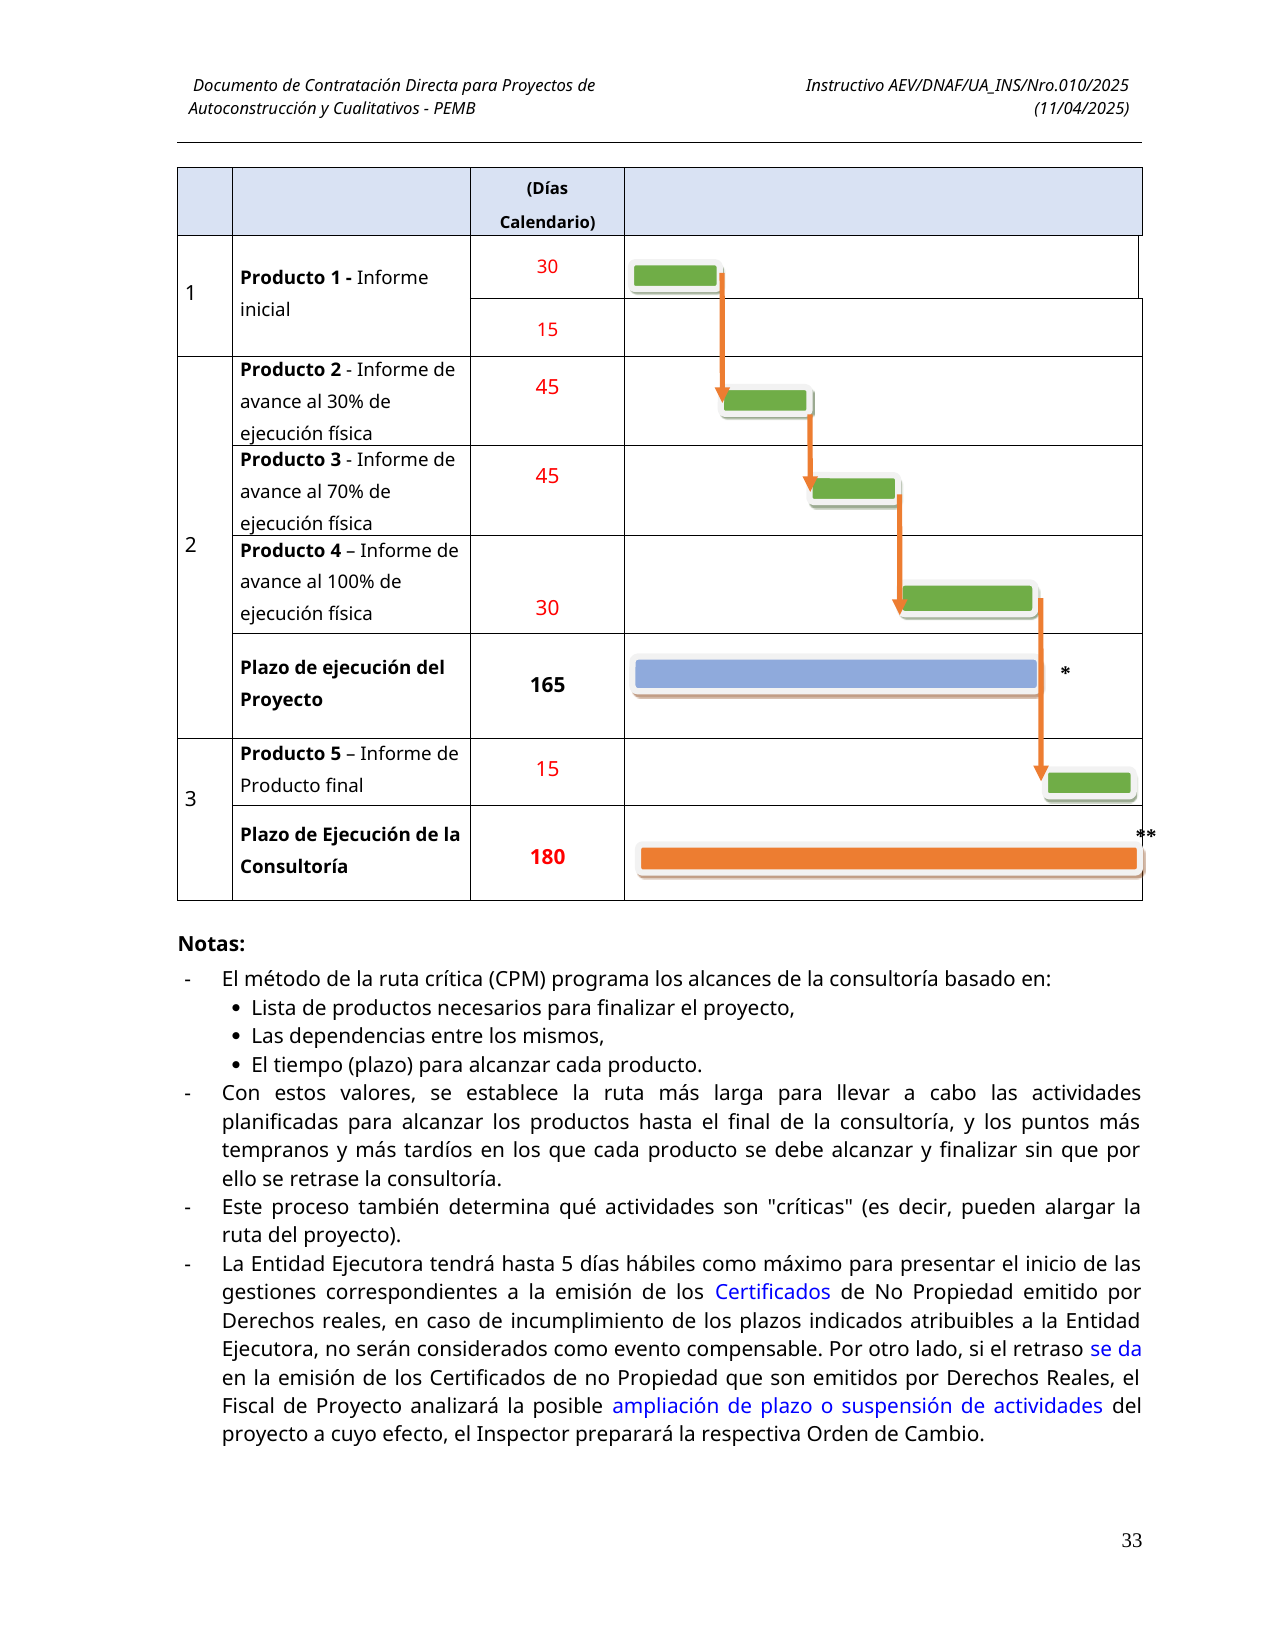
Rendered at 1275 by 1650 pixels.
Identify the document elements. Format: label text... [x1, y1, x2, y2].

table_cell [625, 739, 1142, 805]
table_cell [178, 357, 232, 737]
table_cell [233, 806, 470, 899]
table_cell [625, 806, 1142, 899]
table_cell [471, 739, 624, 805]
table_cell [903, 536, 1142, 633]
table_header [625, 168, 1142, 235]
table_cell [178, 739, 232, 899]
list El método de la ruta crítica (CPM) programa los alcances de la consultoría basado en: [184, 964, 1142, 993]
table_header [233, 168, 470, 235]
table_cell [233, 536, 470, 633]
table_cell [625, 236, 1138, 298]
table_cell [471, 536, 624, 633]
list La Entidad Ejecutora tendrá hasta 5 días hábiles como máximo para presentar el inicio de las gestiones correspondientes a la emisión de los Certificados de No Propiedad emitido por Derechos reales, en caso de incumplimiento de los plazos indicados atribuibles a la Entidad Ejecutora, no serán considerados como evento compensable. Por otro lado, si el retraso se da en la emisión de los Certificados de no Propiedad que son emitidos por Derechos Reales, el Fiscal de Proyecto analizará la posible ampliación de plazo o suspensión de actividades del proyecto a cuyo efecto, el Inspector preparará la respectiva Orden de Cambio. [184, 1249, 1142, 1448]
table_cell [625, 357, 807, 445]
list Las dependencias entre los mismos, [232, 1021, 1142, 1050]
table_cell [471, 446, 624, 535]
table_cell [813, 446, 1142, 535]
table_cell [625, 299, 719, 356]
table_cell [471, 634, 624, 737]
list El tiempo (plazo) para alcanzar cada producto. [232, 1050, 1142, 1078]
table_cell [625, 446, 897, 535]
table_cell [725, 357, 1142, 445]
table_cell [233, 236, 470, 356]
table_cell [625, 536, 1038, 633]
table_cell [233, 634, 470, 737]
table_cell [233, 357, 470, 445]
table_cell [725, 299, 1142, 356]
text Notas: [177, 929, 1142, 957]
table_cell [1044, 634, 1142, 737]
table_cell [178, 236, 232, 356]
list Este proceso también determina qué actividades son "críticas" (es decir, pueden alargar la ruta del proyecto). [184, 1192, 1142, 1249]
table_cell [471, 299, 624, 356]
list Con estos valores, se establece la ruta más larga para llevar a cabo las actividades planificadas para alcanzar los productos hasta el final de la consultoría, y los puntos más tempranos y más tardíos en los que cada producto se debe alcanzar y finalizar sin que por ello se retrase la consultoría. [184, 1078, 1142, 1192]
list Lista de productos necesarios para finalizar el proyecto, [232, 993, 1142, 1021]
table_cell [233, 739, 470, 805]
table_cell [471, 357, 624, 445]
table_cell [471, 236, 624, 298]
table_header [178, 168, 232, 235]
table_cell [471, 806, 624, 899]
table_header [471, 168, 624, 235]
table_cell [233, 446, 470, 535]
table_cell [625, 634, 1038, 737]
